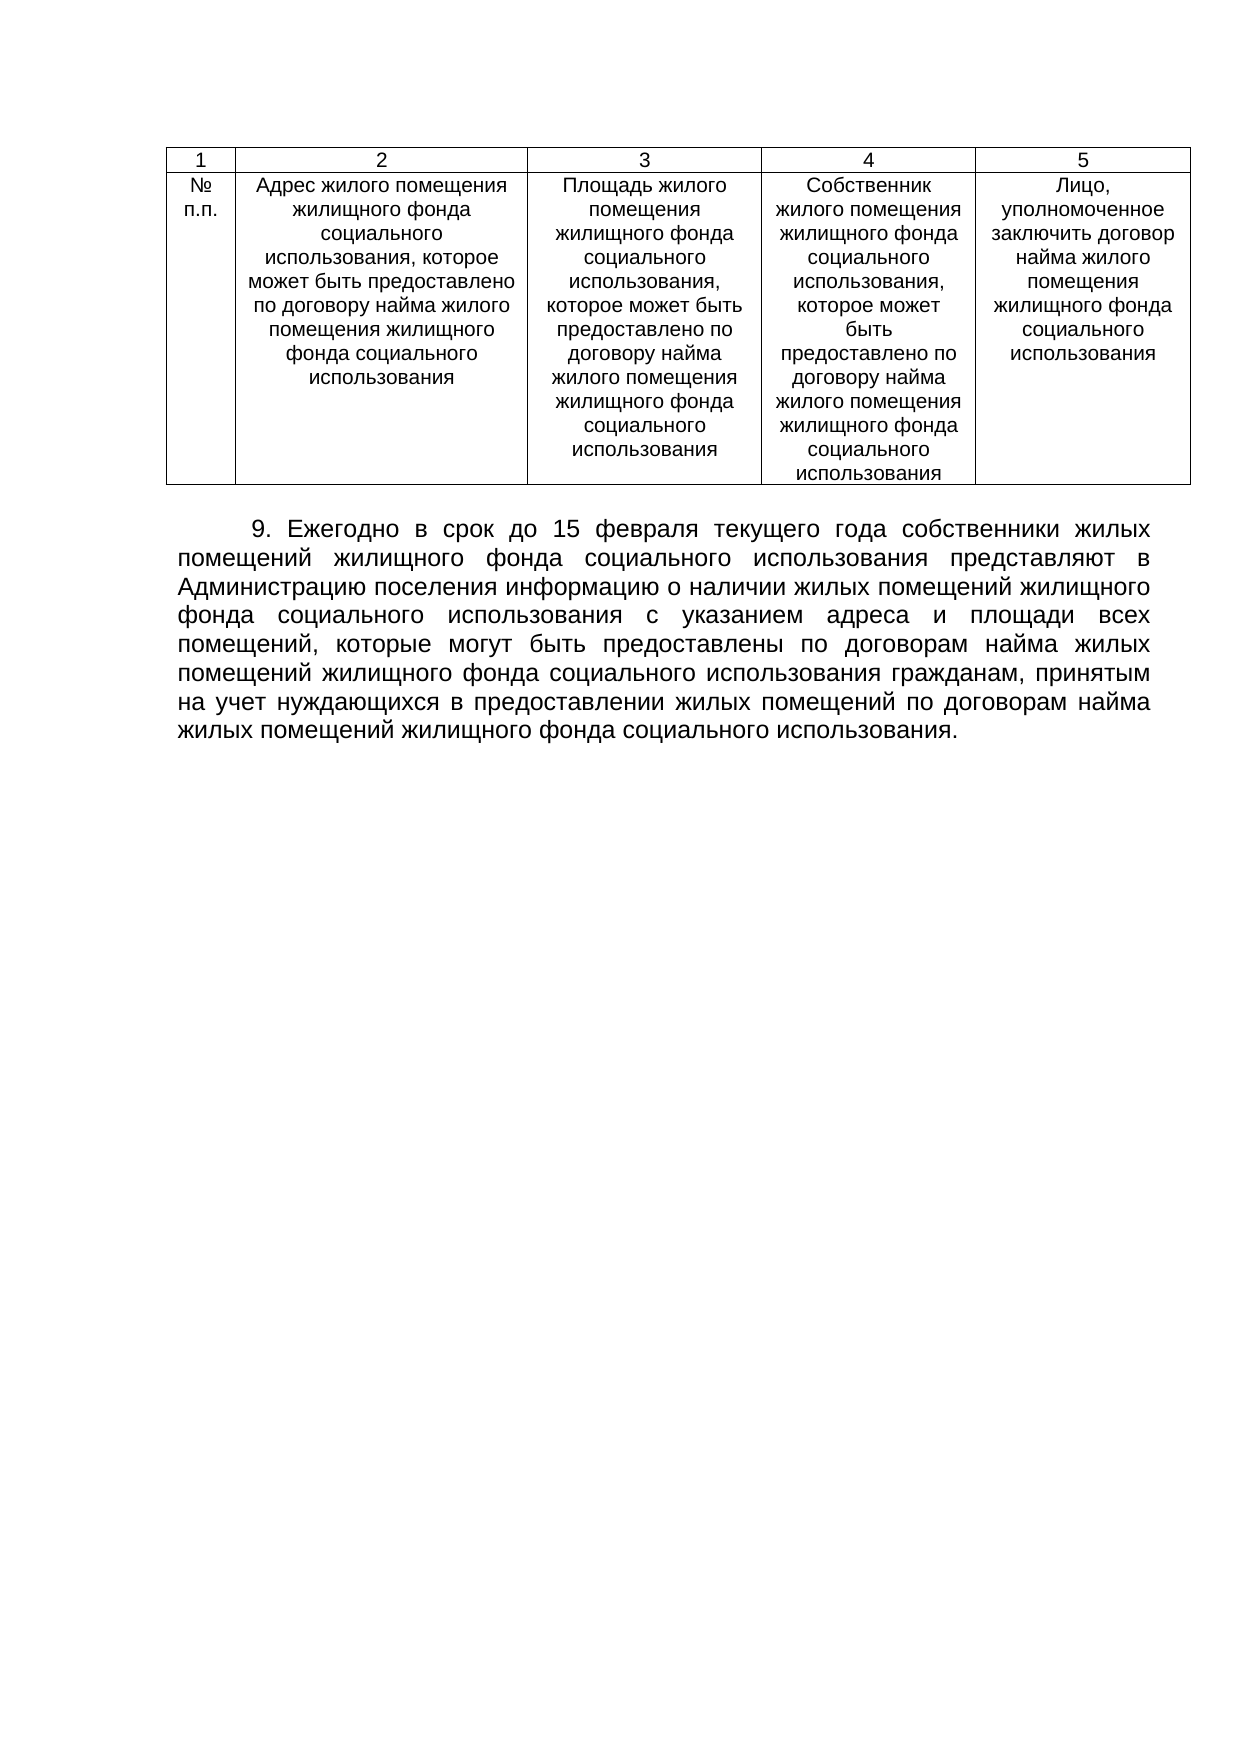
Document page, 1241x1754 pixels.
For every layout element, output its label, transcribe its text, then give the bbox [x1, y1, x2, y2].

table_cell № п.п. [167, 173, 235, 484]
table_header 2 [236, 148, 527, 172]
text 9. Ежегодно в срок до 15 февраля текущего года собственники жилых помещений жилищного фонда социального использования представляют в Администрацию поселения информацию о наличии жилых помещений жилищного фонда социального использования с указанием адреса и площади всех помещений, которые могут быть предоставлены по договорам найма жилых помещений жилищного фонда социального использования гражданам, принятым на учет нуждающихся в предоставлении жилых помещений по договорам найма жилых помещений жилищного фонда социального использования. [177, 514, 1152, 744]
table_cell Собственник жилого помещения жилищного фонда социального использования, которое может быть предоставлено по договору найма жилого помещения жилищного фонда социального использования [762, 173, 975, 484]
table_cell Площадь жилого помещения жилищного фонда социального использования, которое может быть предоставлено по договору найма жилого помещения жилищного фонда социального использования [528, 173, 761, 484]
table_cell Лицо, уполномоченное заключить договор найма жилого помещения жилищного фонда социального использования [976, 173, 1190, 484]
table_cell Адрес жилого помещения жилищного фонда социального использования, которое может быть предоставлено по договору найма жилого помещения жилищного фонда социального использования [236, 173, 527, 484]
table_header 4 [762, 148, 975, 172]
table_header 1 [167, 148, 235, 172]
table_header 5 [976, 148, 1190, 172]
table_header 3 [528, 148, 761, 172]
